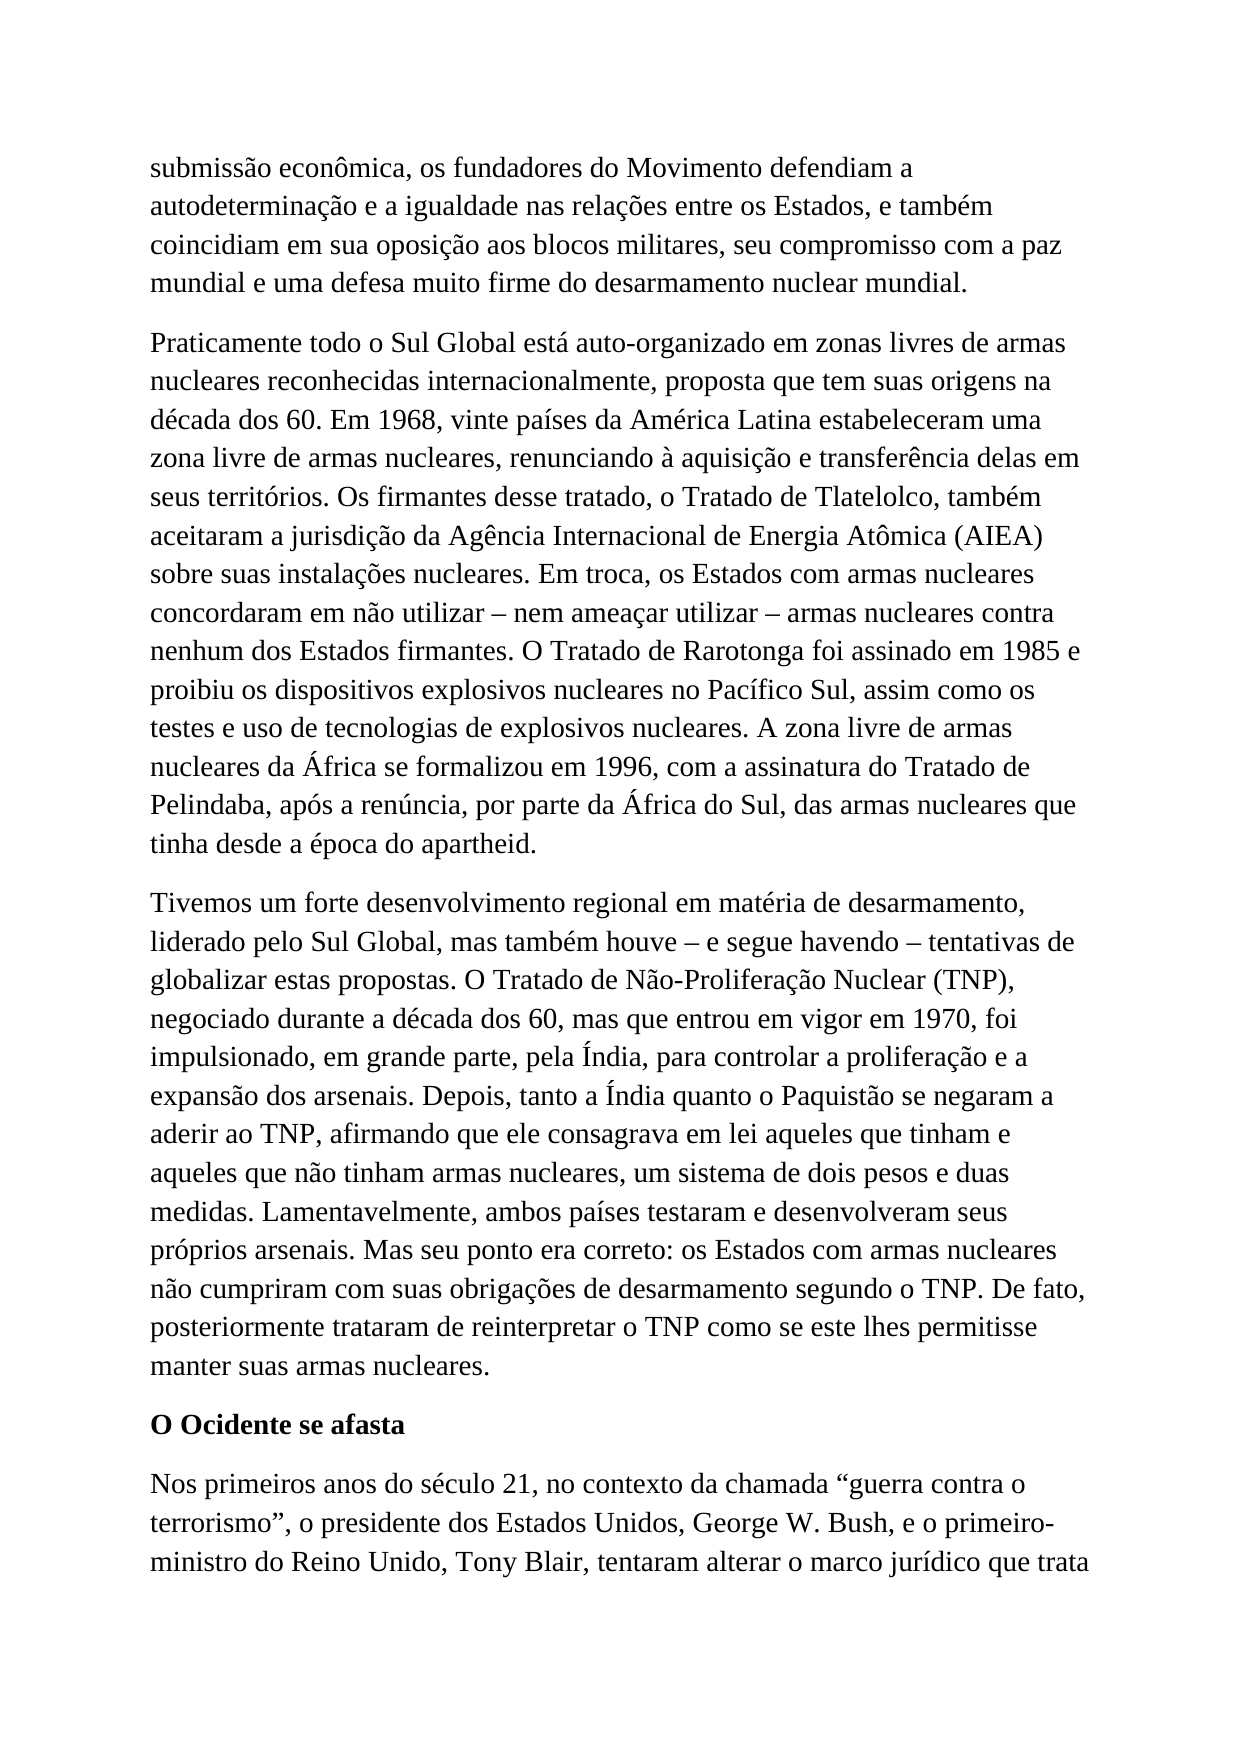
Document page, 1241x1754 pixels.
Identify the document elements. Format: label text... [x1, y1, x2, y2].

text O Ocidente se afasta [150, 1407, 1090, 1441]
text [150, 150, 1090, 299]
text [150, 1467, 1090, 1577]
text Praticamente todo o Sul Global está auto-organizado em zonas livres de armas nucleares reconhecidas internacionalmente, proposta que tem suas origens na década dos 60. Em 1968, vinte países da América Latina estabeleceram uma zona livre de armas nucleares, renunciando à aquisição e transferência delas em seus territórios. Os firmantes desse tratado, o Tratado de Tlatelolco, também aceitaram a jurisdição da Agência Internacional de Energia Atômica (AIEA) sobre suas instalações nucleares. Em troca, os Estados com armas nucleares concordaram em não utilizar – nem ameaçar utilizar – armas nucleares contra nenhum dos Estados firmantes. O Tratado de Rarotonga foi assinado em 1985 e proibiu os dispositivos explosivos nucleares no Pacífico Sul, assim como os testes e uso de tecnologias de explosivos nucleares. A zona livre de armas nucleares da África se formalizou em 1996, com a assinatura do Tratado de Pelindaba, após a renúncia, por parte da África do Sul, das armas nucleares que tinha desde a época do apartheid. [150, 325, 1090, 859]
text Tivemos um forte desenvolvimento regional em matéria de desarmamento, liderado pelo Sul Global, mas também houve – e segue havendo – tentativas de globalizar estas propostas. O Tratado de Não-Proliferação Nuclear (TNP), negociado durante a década dos 60, mas que entrou em vigor em 1970, foi impulsionado, em grande parte, pela Índia, para controlar a proliferação e a expansão dos arsenais. Depois, tanto a Índia quanto o Paquistão se negaram a aderir ao TNP, afirmando que ele consagrava em lei aqueles que tinham e aqueles que não tinham armas nucleares, um sistema de dois pesos e duas medidas. Lamentavelmente, ambos países testaram e desenvolveram seus próprios arsenais. Mas seu ponto era correto: os Estados com armas nucleares não cumpriram com suas obrigações de desarmamento segundo o TNP. De fato, posteriormente trataram de reinterpretar o TNP como se este lhes permitisse manter suas armas nucleares. [150, 885, 1090, 1381]
